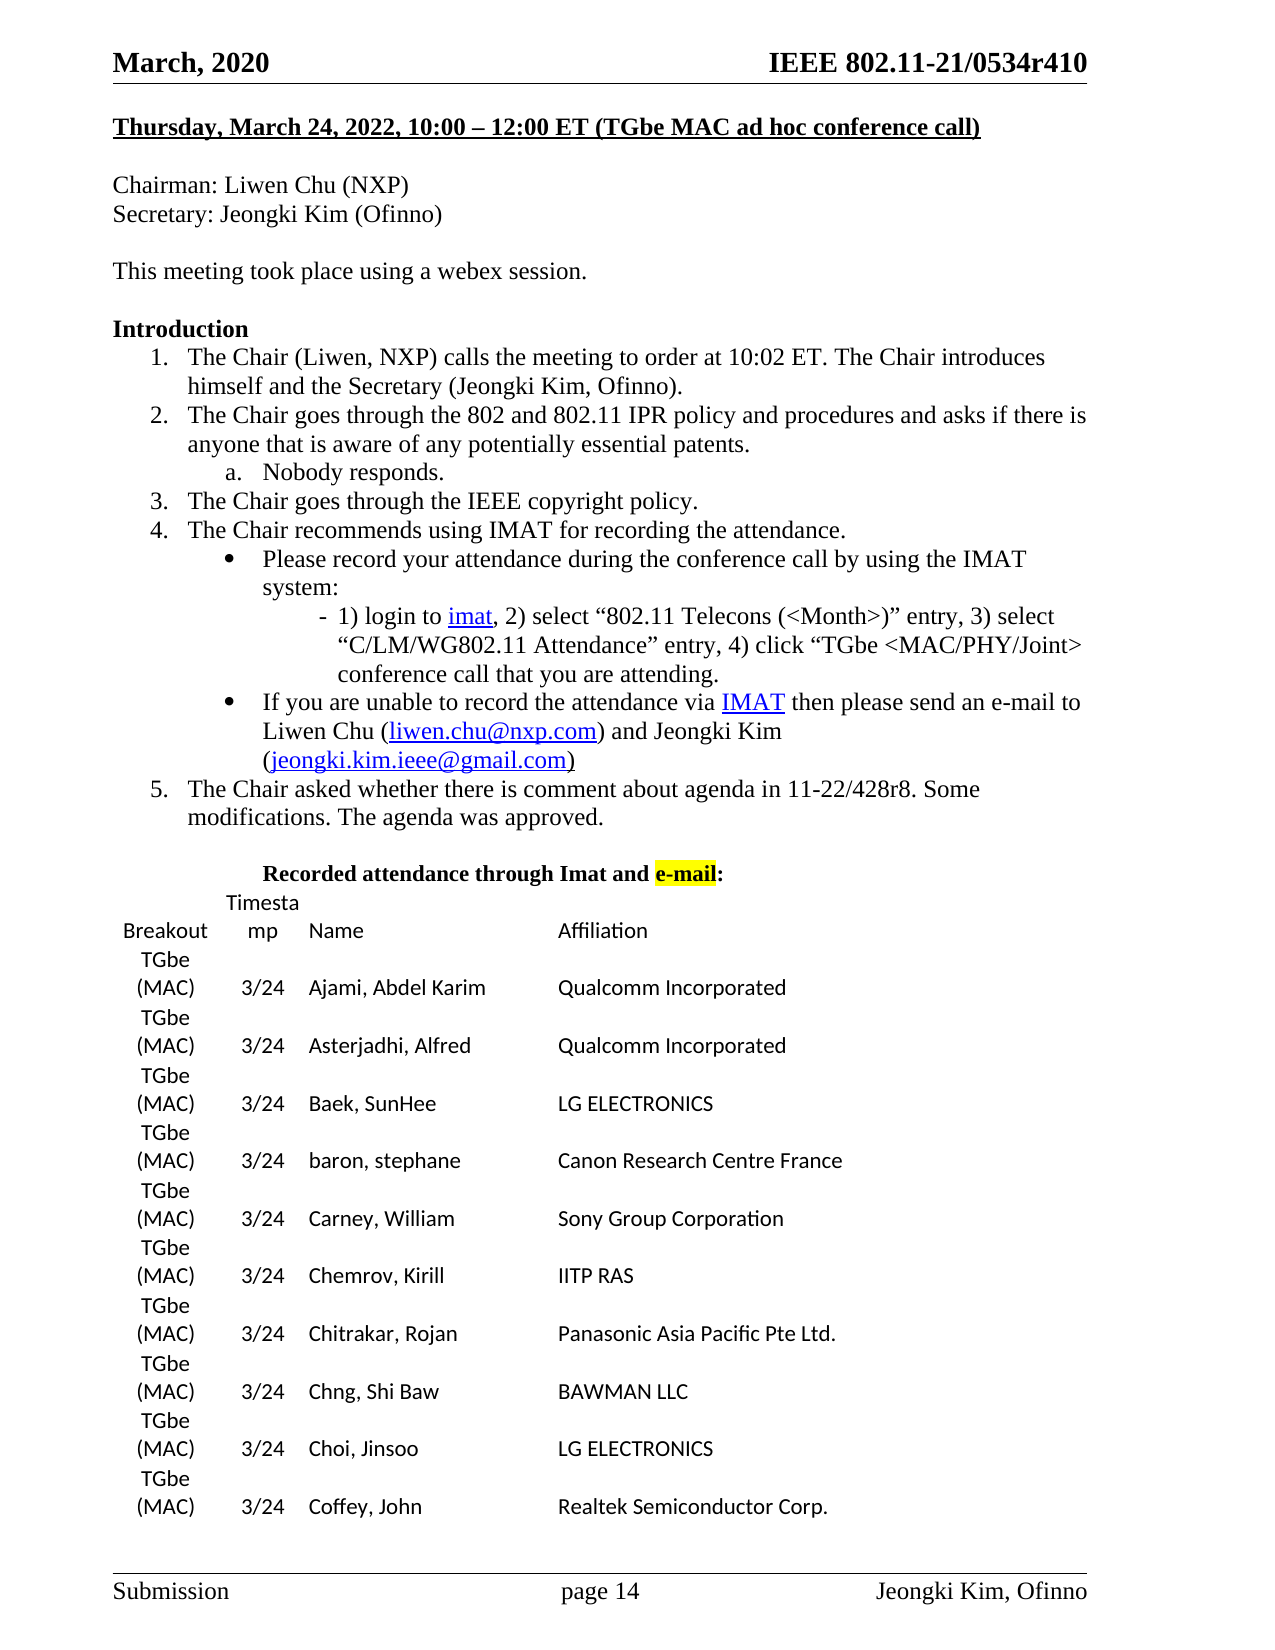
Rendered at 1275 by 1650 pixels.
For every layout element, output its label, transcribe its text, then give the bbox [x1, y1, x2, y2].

table_cell TGbe (MAC) [113, 1059, 218, 1117]
table_cell TGbe (MAC) [113, 1463, 218, 1520]
table_cell IITP RAS [556, 1232, 1093, 1289]
table_header Affiliation [556, 886, 1093, 944]
table_cell 3/24 [218, 1232, 307, 1289]
list The Chair recommends using IMAT for recording the attendance. [150, 515, 1087, 544]
table_cell 3/24 [218, 1059, 307, 1117]
table_cell Baek, SunHee [307, 1059, 556, 1117]
table_cell LG ELECTRONICS [556, 1059, 1093, 1117]
table_cell TGbe (MAC) [113, 1117, 218, 1174]
text Secretary: Jeongki Kim (Ofinno) [112, 199, 1087, 227]
table_header Timestamp [218, 886, 307, 944]
table_cell 3/24 [218, 1463, 307, 1520]
table_cell TGbe (MAC) [113, 1174, 218, 1232]
table_cell Realtek Semiconductor Corp. [556, 1463, 1093, 1520]
text Recorded attendance through Imat and e-mail: [716, 860, 1087, 886]
table_cell Chitrakar, Rojan [307, 1290, 556, 1347]
list The Chair goes through the IEEE copyright policy. [150, 486, 1087, 515]
table_cell 3/24 [218, 1290, 307, 1347]
table_cell Sony Group Corporation [556, 1174, 1093, 1232]
list 1) login to imat, 2) select “802.11 Telecons (<Month>)” entry, 3) select “C/LM/WG802.11 Attendance” entry, 4) click “TGbe <MAC/PHY/Joint> conference call that you are attending. [319, 601, 1087, 687]
table_cell Panasonic Asia Pacific Pte Ltd. [556, 1290, 1093, 1347]
list The Chair (Liwen, NXP) calls the meeting to order at 10:02 ET. The Chair introduces himself and the Secretary (Jeongki Kim, Ofinno). [150, 342, 1087, 400]
table_cell Canon Research Centre France [556, 1117, 1093, 1174]
table_cell Choi, Jinsoo [307, 1405, 556, 1462]
table_cell TGbe (MAC) [113, 1290, 218, 1347]
table_header Name [307, 886, 556, 944]
list Please record your attendance during the conference call by using the IMAT system: [225, 544, 1087, 601]
table_cell 3/24 [218, 1347, 307, 1405]
table_cell 3/24 [218, 1117, 307, 1174]
table_cell TGbe (MAC) [113, 1002, 218, 1059]
table_cell 3/24 [218, 1405, 307, 1462]
table_cell Qualcomm Incorporated [556, 944, 1093, 1002]
table_cell Carney, William [307, 1174, 556, 1232]
table_cell Asterjadhi, Alfred [307, 1002, 556, 1059]
table_cell BAWMAN LLC [556, 1347, 1093, 1405]
table_cell baron, stephane [307, 1117, 556, 1174]
table_cell Qualcomm Incorporated [556, 1002, 1093, 1059]
list If you are unable to record the attendance via IMAT then please send an e-mail to Liwen Chu (liwen.chu@nxp.com) and Jeongki Kim (jeongki.kim.ieee@gmail.com) [225, 687, 1087, 774]
list The Chair goes through the 802 and 802.11 IPR policy and procedures and asks if there is anyone that is aware of any potentially essential patents. [150, 400, 1087, 457]
table_header Breakout [113, 886, 218, 944]
table_cell LG ELECTRONICS [556, 1405, 1093, 1462]
text Recorded attendance through Imat and e-mail: [262, 860, 655, 886]
table_cell 3/24 [218, 1002, 307, 1059]
table_cell TGbe (MAC) [113, 1232, 218, 1289]
text This meeting took place using a webex session. [112, 256, 1087, 285]
table_cell TGbe (MAC) [113, 1405, 218, 1462]
list Nobody responds. [225, 457, 1087, 486]
table_cell Ajami, Abdel Karim [307, 944, 556, 1002]
table_cell 3/24 [218, 1174, 307, 1232]
text Thursday, March 24, 2022, 10:00 – 12:00 ET (TGbe MAC ad hoc conference call) [112, 112, 1087, 141]
list The Chair asked whether there is comment about agenda in 11-22/428r8. Some modifications. The agenda was approved. [150, 774, 1087, 831]
text Introduction [112, 314, 1087, 342]
table_cell Coffey, John [307, 1463, 556, 1520]
table_cell TGbe (MAC) [113, 1347, 218, 1405]
table_cell Chemrov, Kirill [307, 1232, 556, 1289]
table_cell Chng, Shi Baw [307, 1347, 556, 1405]
table_cell TGbe (MAC) [113, 944, 218, 1002]
text Chairman: Liwen Chu (NXP) [112, 170, 1087, 199]
table_cell 3/24 [218, 944, 307, 1002]
